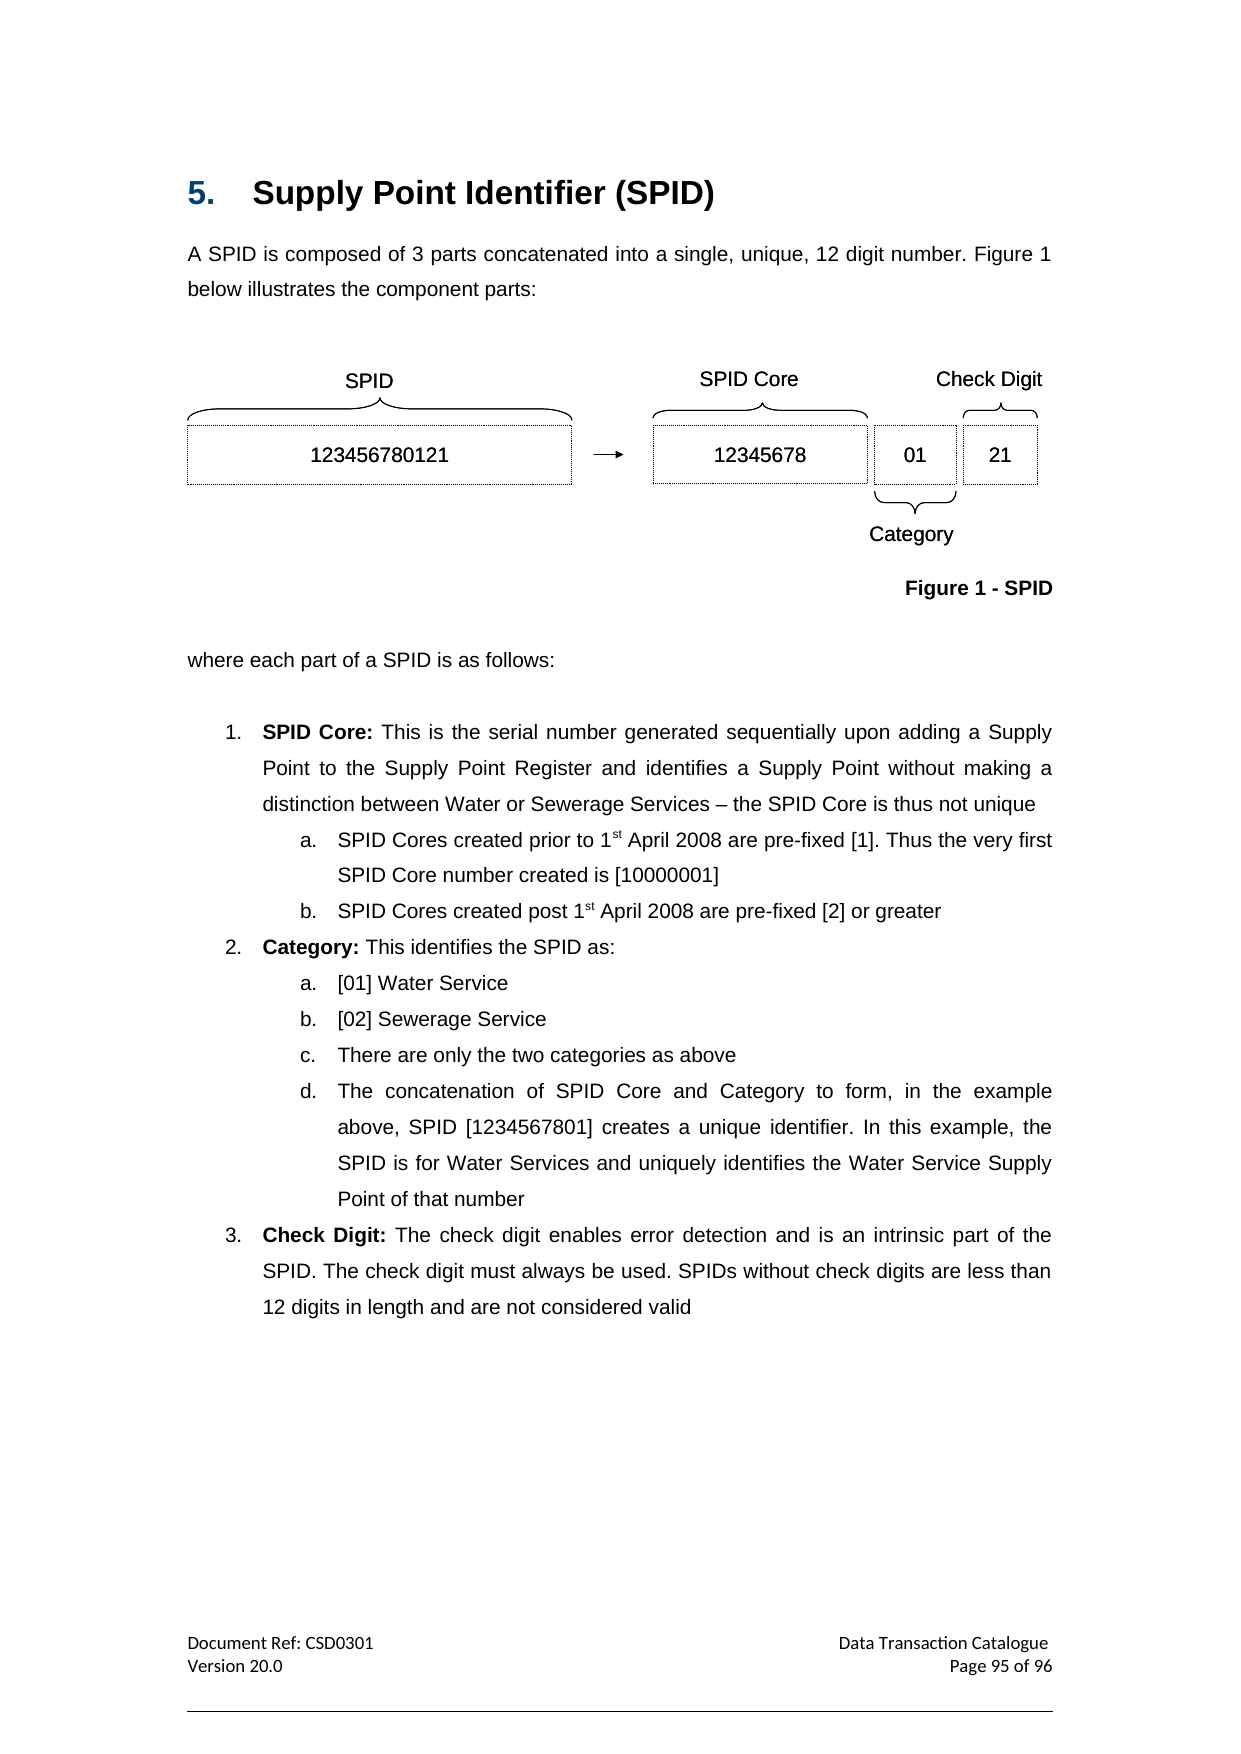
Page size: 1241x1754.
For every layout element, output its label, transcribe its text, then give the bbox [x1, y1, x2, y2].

text Figure 1 - SPID [187, 576, 1053, 600]
list [01] Water Service [300, 971, 1053, 995]
list [02] Sewerage Service [300, 1007, 1053, 1031]
list SPID Cores created prior to 1st April 2008 are pre-fixed [1]. Thus the very first SPID Core number created is [10000001] [300, 827, 1053, 887]
list Category: This identifies the SPID as: [225, 935, 1053, 959]
list SPID Core: This is the serial number generated sequentially upon adding a Supply Point to the Supply Point Register and identifies a Supply Point without making a distinction between Water or Sewerage Services – the SPID Core is thus not unique [225, 719, 1053, 815]
list Check Digit: The check digit enables error detection and is an intrinsic part of the SPID. The check digit must always be used. SPIDs without check digits are less than 12 digits in length and are not considered valid [225, 1223, 1053, 1318]
text where each part of a SPID is as follows: [187, 648, 1053, 672]
text A SPID is composed of 3 parts concatenated into a single, unique, 12 digit number. Figure 1 below illustrates the component parts: [187, 241, 1053, 301]
subtitle Supply Point Identifier (SPID) [187, 173, 1053, 211]
list There are only the two categories as above [300, 1043, 1053, 1067]
list The concatenation of SPID Core and Category to form, in the example above, SPID [1234567801] creates a unique identifier. In this example, the SPID is for Water Services and uniquely identifies the Water Service Supply Point of that number [300, 1079, 1053, 1211]
list SPID Cores created post 1st April 2008 are pre-fixed [2] or greater [300, 899, 1053, 923]
